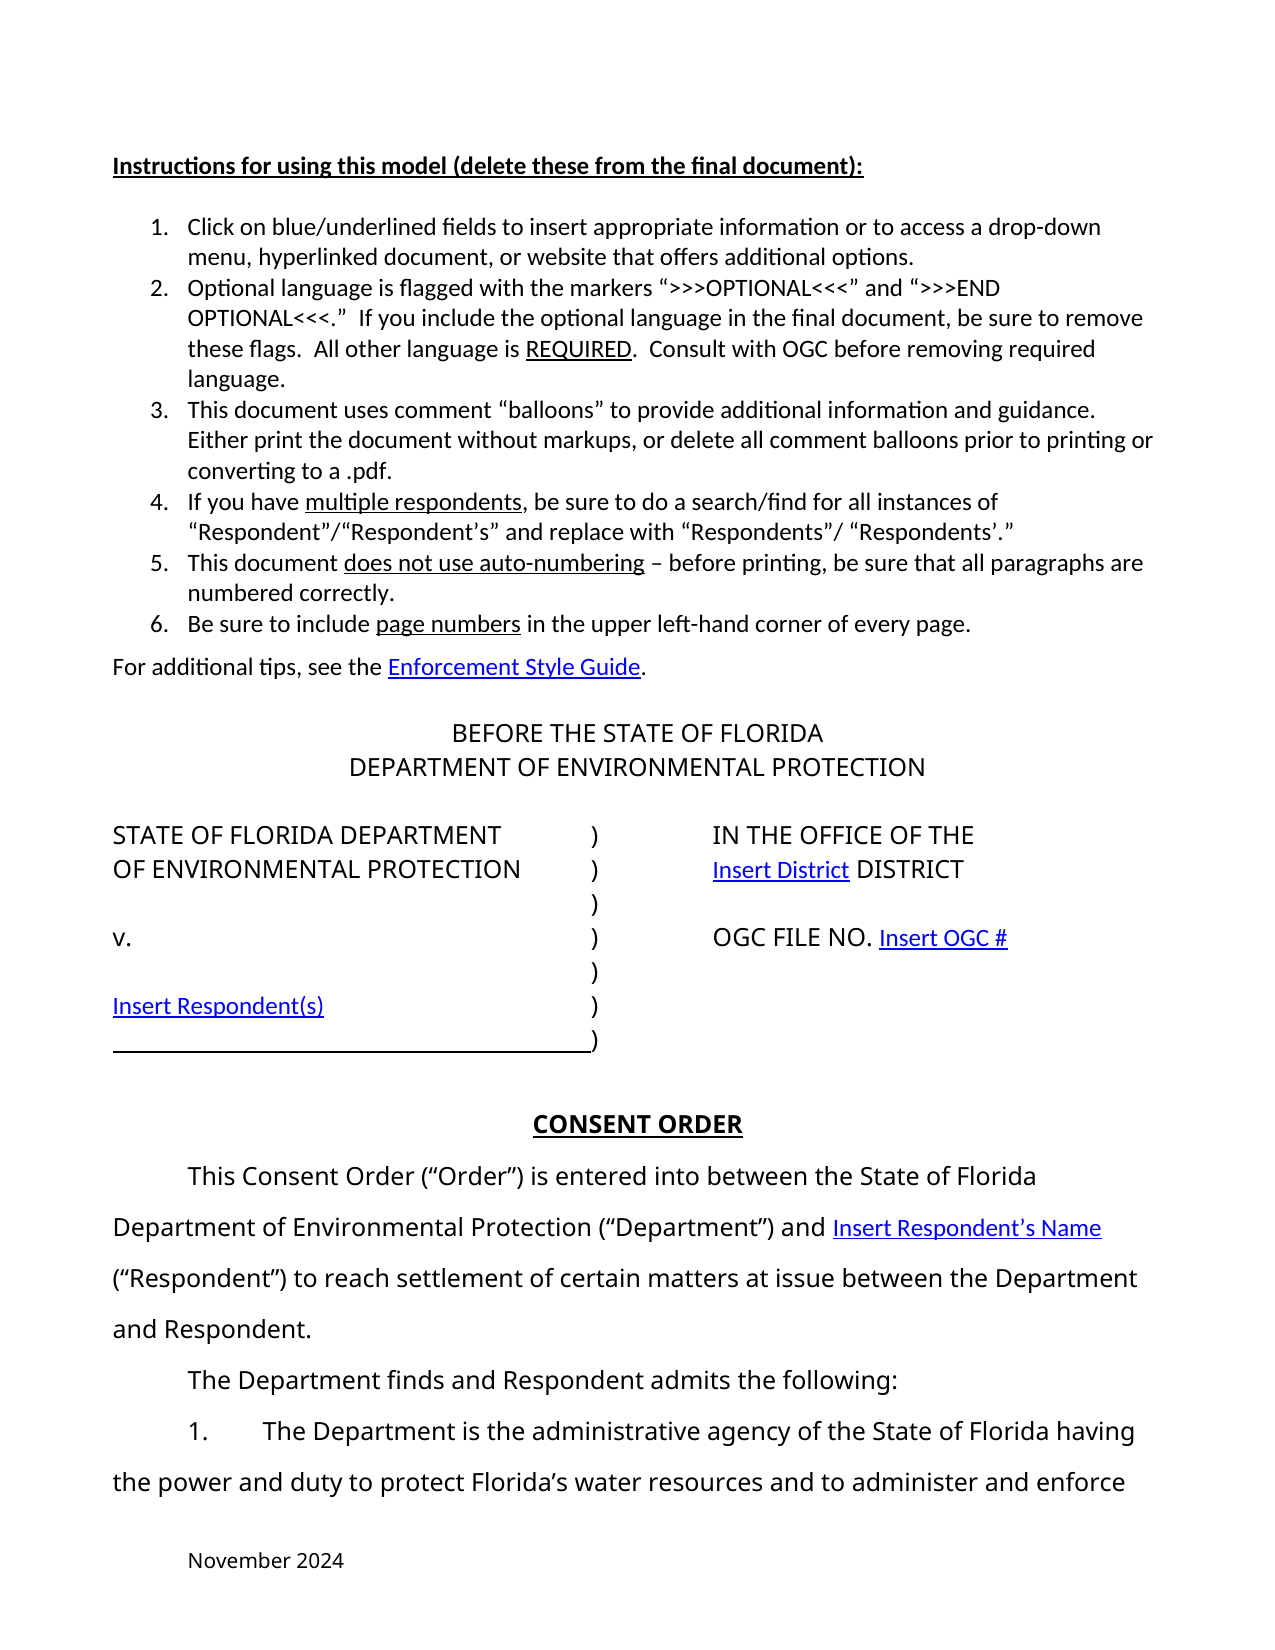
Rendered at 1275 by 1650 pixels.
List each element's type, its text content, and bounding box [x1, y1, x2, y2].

text OF ENVIRONMENTAL PROTECTION ) DISTRICT [112, 852, 1162, 886]
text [112, 1413, 1162, 1498]
text ) [112, 988, 1162, 1022]
list This document uses comment “balloons” to provide additional information and guidance. Either print the document without markups, or delete all comment balloons prior to printing or converting to a .pdf. [150, 394, 1162, 486]
text The Department finds and Respondent admits the following: [112, 1362, 1162, 1396]
text ) [112, 886, 1162, 920]
text CONSENT ORDER [112, 1107, 1162, 1141]
list If you have multiple respondents, be sure to do a search/find for all instances of “Respondent”/“Respondent’s” and replace with “Respondents”/ “Respondents’.” [150, 486, 1162, 547]
text This Consent Order (“Order”) is entered into between the State of Florida Department of Environmental Protection (“Department”) and (“Respondent”) to reach settlement of certain matters at issue between the Department and Respondent. [112, 1158, 1162, 1345]
text DEPARTMENT OF ENVIRONMENTAL PROTECTION [112, 749, 1162, 783]
text Instructions for using this model (delete these from the final document): [112, 150, 1162, 181]
text ) [112, 954, 1162, 988]
text For additional tips, see the Enforcement Style Guide. [112, 651, 1162, 681]
list Optional language is flagged with the markers “>>>OPTIONAL<<<” and “>>>END OPTIONAL<<<.” If you include the optional language in the final document, be sure to remove these flags. All other language is REQUIRED. Consult with OGC before removing required language. [150, 272, 1162, 394]
list Click on blue/underlined fields to insert appropriate information or to access a drop-down menu, hyperlinked document, or website that offers additional options. [150, 211, 1162, 272]
text STATE OF FLORIDA DEPARTMENT ) IN THE OFFICE OF THE [112, 818, 1162, 852]
text ) [112, 1022, 1162, 1056]
text v. ) OGC FILE NO. [112, 920, 1162, 954]
list Be sure to include page numbers in the upper left-hand corner of every page. [150, 608, 1162, 638]
list This document does not use auto-numbering – before printing, be sure that all paragraphs are numbered correctly. [150, 547, 1162, 608]
text BEFORE THE STATE OF FLORIDA [112, 715, 1162, 749]
